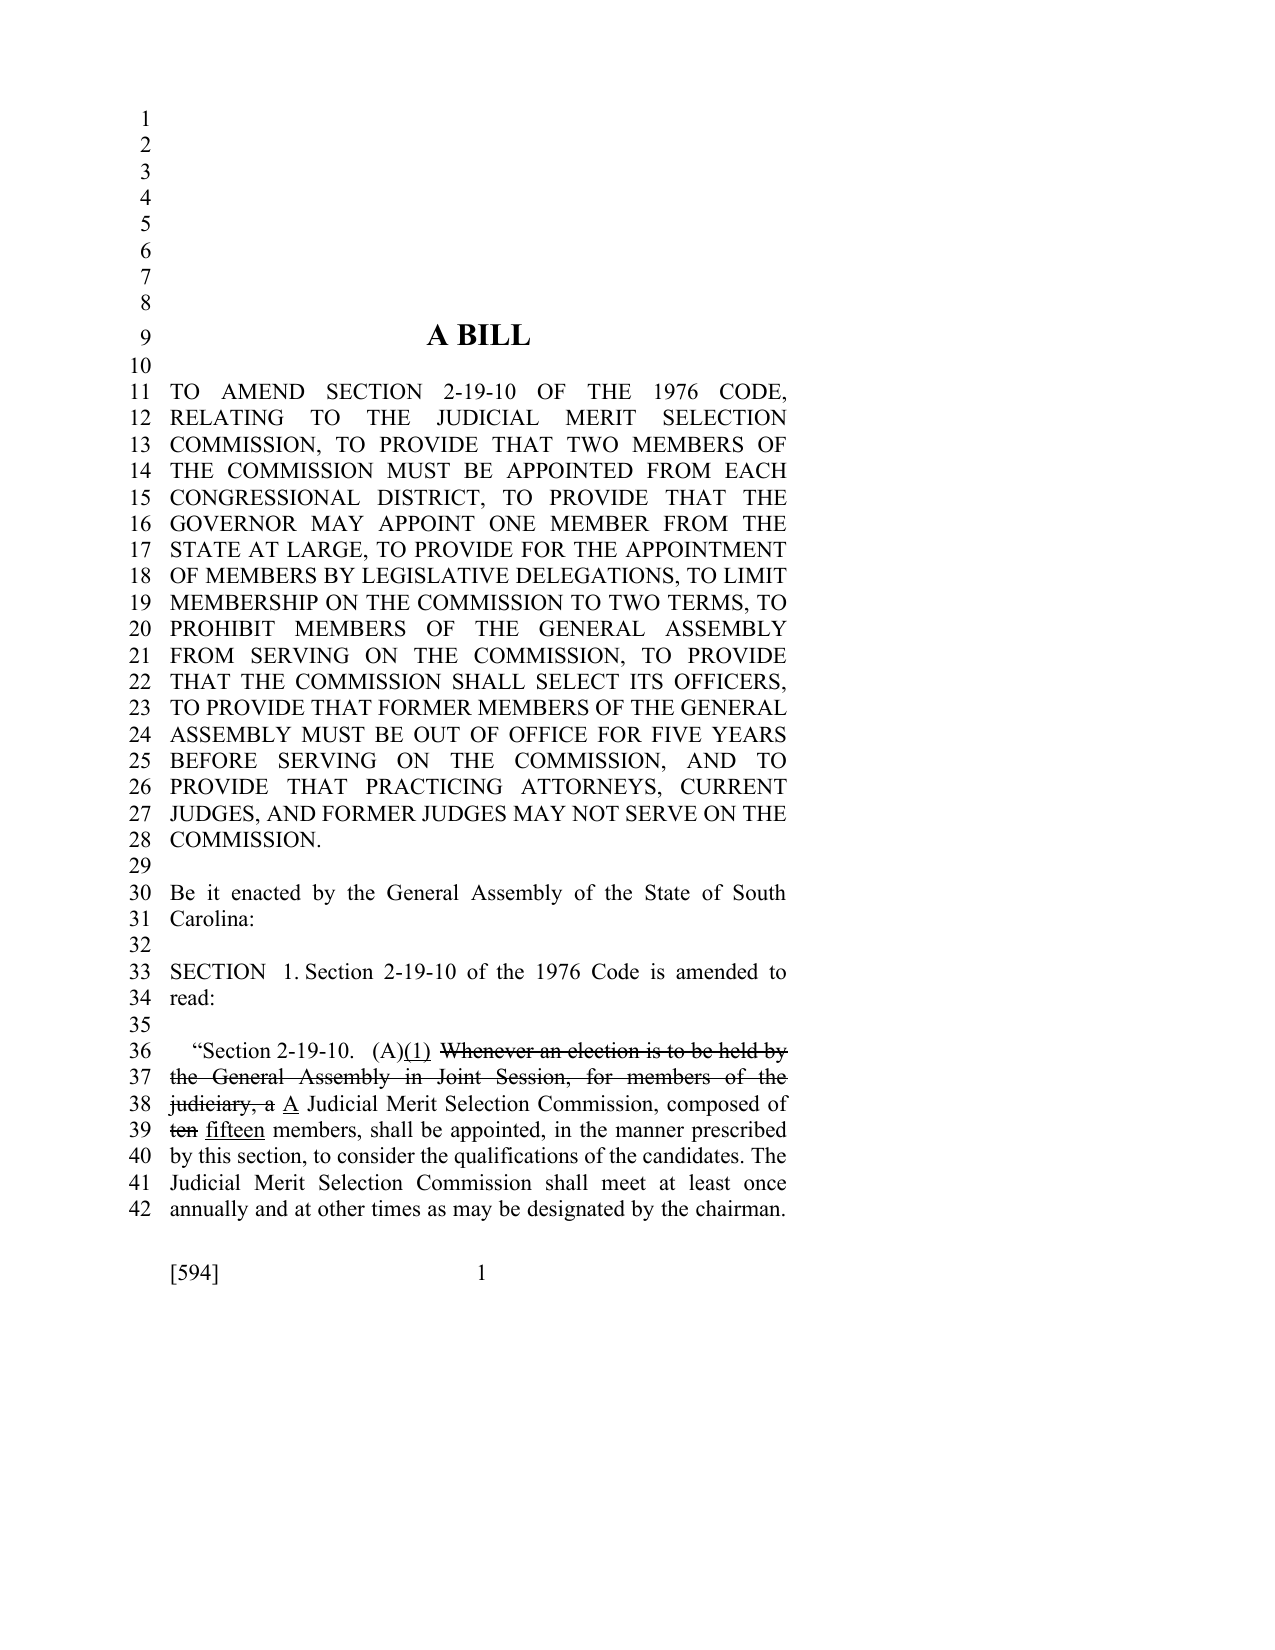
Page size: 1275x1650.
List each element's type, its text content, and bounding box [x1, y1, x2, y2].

text A BILL [169, 316, 787, 352]
text Be it enacted by the General Assembly of the State of South Carolina: [169, 879, 787, 932]
text TO AMEND SECTION 2-19-10 OF THE 1976 CODE, RELATING TO THE JUDICIAL MERIT SELECTION COMMISSION, TO PROVIDE THAT TWO MEMBERS OF THE COMMISSION MUST BE APPOINTED FROM EACH CONGRESSIONAL DISTRICT, TO PROVIDE THAT THE GOVERNOR MAY APPOINT ONE MEMBER FROM THE STATE AT LARGE, TO PROVIDE FOR THE APPOINTMENT OF MEMBERS BY LEGISLATIVE DELEGATIONS, TO LIMIT MEMBERSHIP ON THE COMMISSION TO TWO TERMS, TO PROHIBIT MEMBERS OF THE GENERAL ASSEMBLY FROM SERVING ON THE COMMISSION, TO PROVIDE THAT THE COMMISSION SHALL SELECT ITS OFFICERS, TO PROVIDE THAT FORMER MEMBERS OF THE GENERAL ASSEMBLY MUST BE OUT OF OFFICE FOR FIVE YEARS BEFORE SERVING ON THE COMMISSION, AND TO PROVIDE THAT PRACTICING ATTORNEYS, CURRENT JUDGES, AND FORMER JUDGES MAY NOT SERVE ON THE COMMISSION. [169, 378, 787, 852]
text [169, 1079, 787, 1221]
text SECTION 1. Section 2-19-10 of the 1976 Code is amended to read: [169, 958, 787, 1011]
